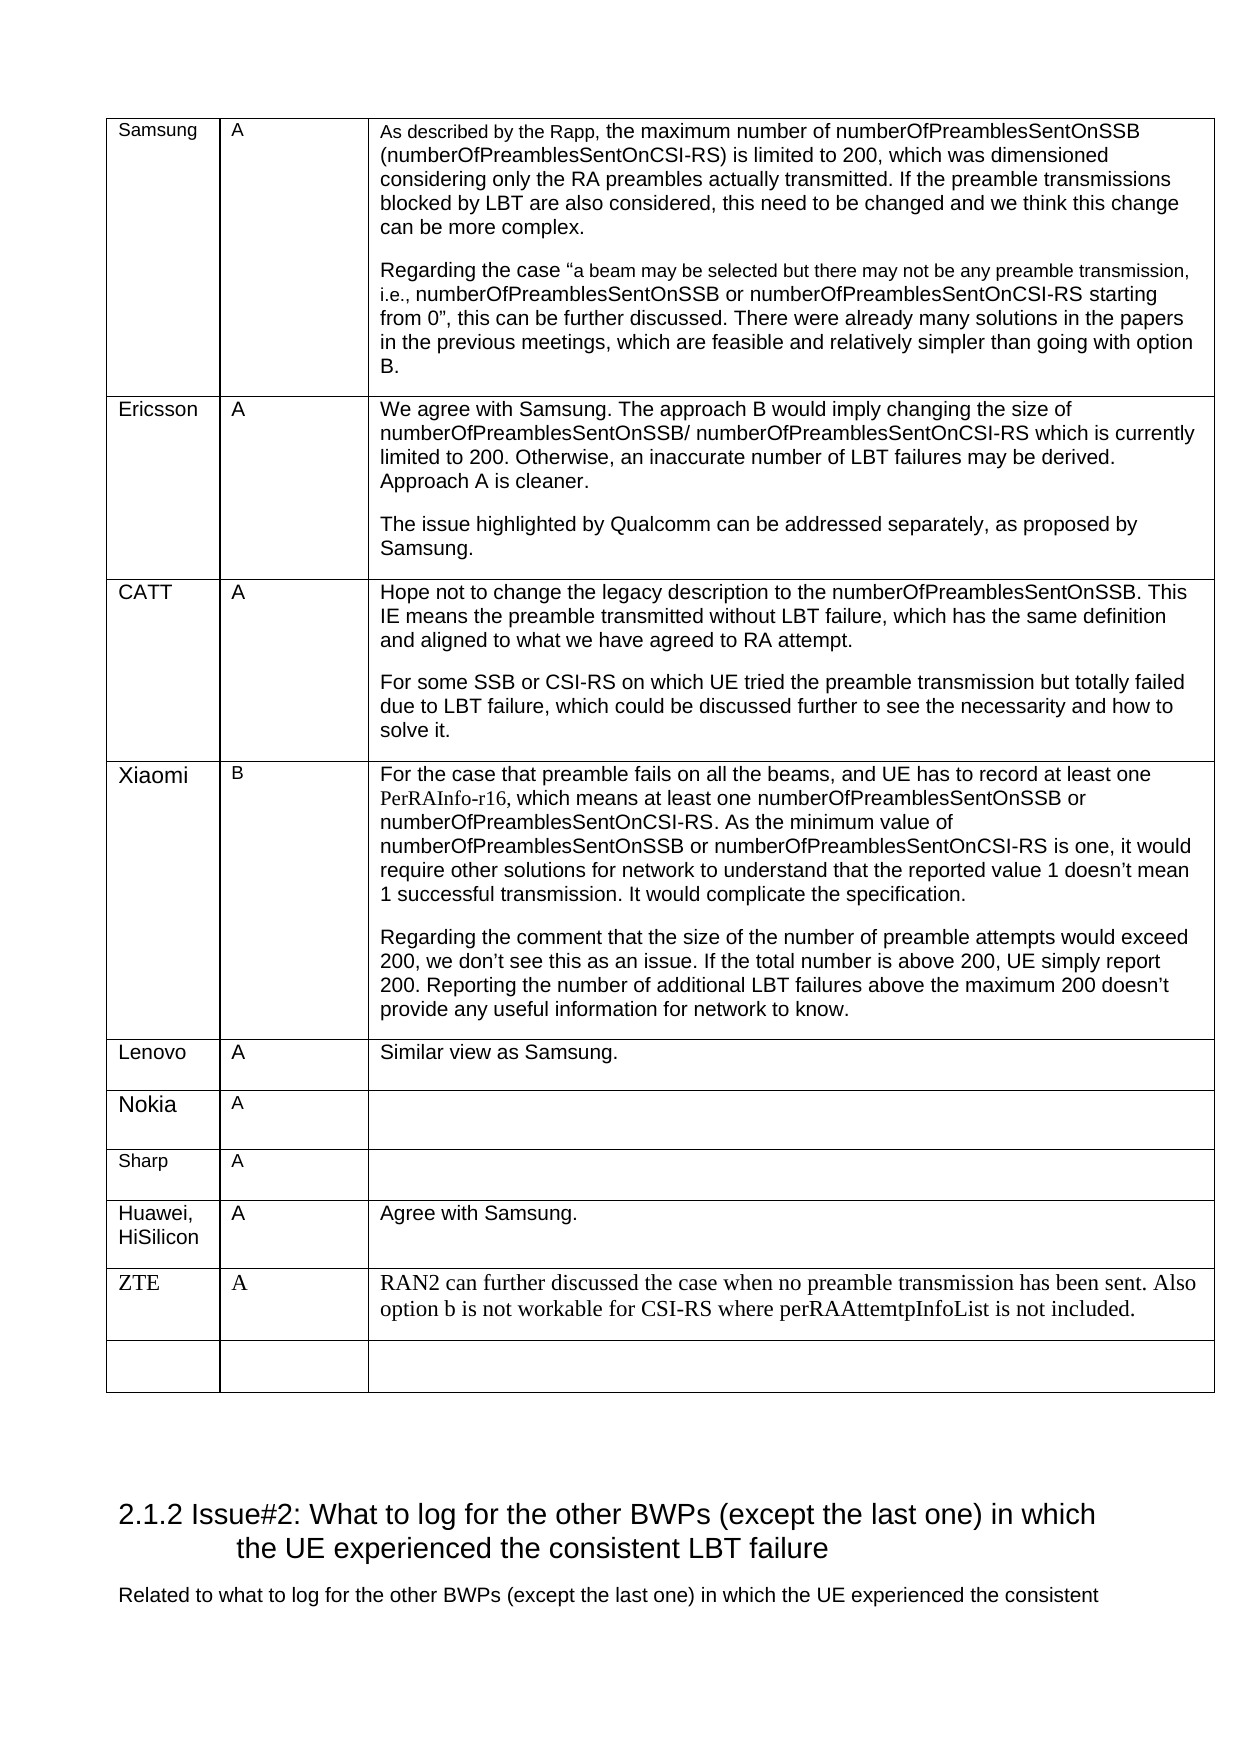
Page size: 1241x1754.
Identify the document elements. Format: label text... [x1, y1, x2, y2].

table_cell A [221, 1201, 368, 1268]
table_cell Similar view as Samsung. [369, 1040, 1214, 1090]
table_cell A [221, 580, 368, 761]
table_cell A [221, 397, 368, 578]
table_cell Lenovo [107, 1040, 219, 1090]
table_cell A [221, 119, 368, 396]
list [118, 1583, 1122, 1607]
table_cell ZTE [107, 1269, 219, 1340]
subtitle 2.1.2 Issue#2: What to log for the other BWPs (except the last one) in which the UE experienced the consistent LBT failure [118, 1497, 1122, 1564]
table_cell A [221, 1040, 368, 1090]
table_cell A [221, 1150, 368, 1200]
table_cell Samsung [107, 119, 219, 396]
table_cell As described by the Rapp, the maximum number of numberOfPreamblesSentOnSSB (numberOfPreamblesSentOnCSI-RS) is limited to 200, which was dimensioned considering only the RA preambles actually transmitted. If the preamble transmissions blocked by LBT are also considered, this need to be changed and we think this change can be more complex. Regarding the case “a beam may be selected but there may not be any preamble transmission, i.e., numberOfPreamblesSentOnSSB or numberOfPreamblesSentOnCSI-RS starting from 0”, this can be further discussed. There were already many solutions in the papers in the previous meetings, which are feasible and relatively simpler than going with option B. [369, 119, 1214, 396]
table_cell Ericsson [107, 397, 219, 578]
table_cell [221, 1341, 368, 1392]
table_cell Nokia [107, 1091, 219, 1149]
table_cell CATT [107, 580, 219, 761]
table_cell Huawei, HiSilicon [107, 1201, 219, 1268]
table_cell RAN2 can further discussed the case when no preamble transmission has been sent. Also option b is not workable for CSI-RS where perRAAttemtpInfoList is not included. [369, 1269, 1214, 1340]
table_cell A [221, 1269, 368, 1340]
table_cell For the case that preamble fails on all the beams, and UE has to record at least one PerRAInfo-r16, which means at least one numberOfPreamblesSentOnSSB or numberOfPreamblesSentOnCSI-RS. As the minimum value of numberOfPreamblesSentOnSSB or numberOfPreamblesSentOnCSI-RS is one, it would require other solutions for network to understand that the reported value 1 doesn’t mean 1 successful transmission. It would complicate the specification. Regarding the comment that the size of the number of preamble attempts would exceed 200, we don’t see this as an issue. If the total number is above 200, UE simply report 200. Reporting the number of additional LBT failures above the maximum 200 doesn’t provide any useful information for network to know. [369, 762, 1214, 1039]
table_cell Xiaomi [107, 762, 219, 1039]
table_cell [369, 1150, 1214, 1200]
table_cell Sharp [107, 1150, 219, 1200]
table_cell We agree with Samsung. The approach B would imply changing the size of numberOfPreamblesSentOnSSB/ numberOfPreamblesSentOnCSI-RS which is currently limited to 200. Otherwise, an inaccurate number of LBT failures may be derived. Approach A is cleaner. The issue highlighted by Qualcomm can be addressed separately, as proposed by Samsung. [369, 397, 1214, 578]
table_cell A [221, 1091, 368, 1149]
table_cell Hope not to change the legacy description to the numberOfPreamblesSentOnSSB. This IE means the preamble transmitted without LBT failure, which has the same definition and aligned to what we have agreed to RA attempt. For some SSB or CSI-RS on which UE tried the preamble transmission but totally failed due to LBT failure, which could be discussed further to see the necessarity and how to solve it. [369, 580, 1214, 761]
table_cell B [221, 762, 368, 1039]
table_cell Agree with Samsung. [369, 1201, 1214, 1268]
table_cell [369, 1341, 1214, 1392]
table_cell [107, 1341, 219, 1392]
table_cell [369, 1091, 1214, 1149]
